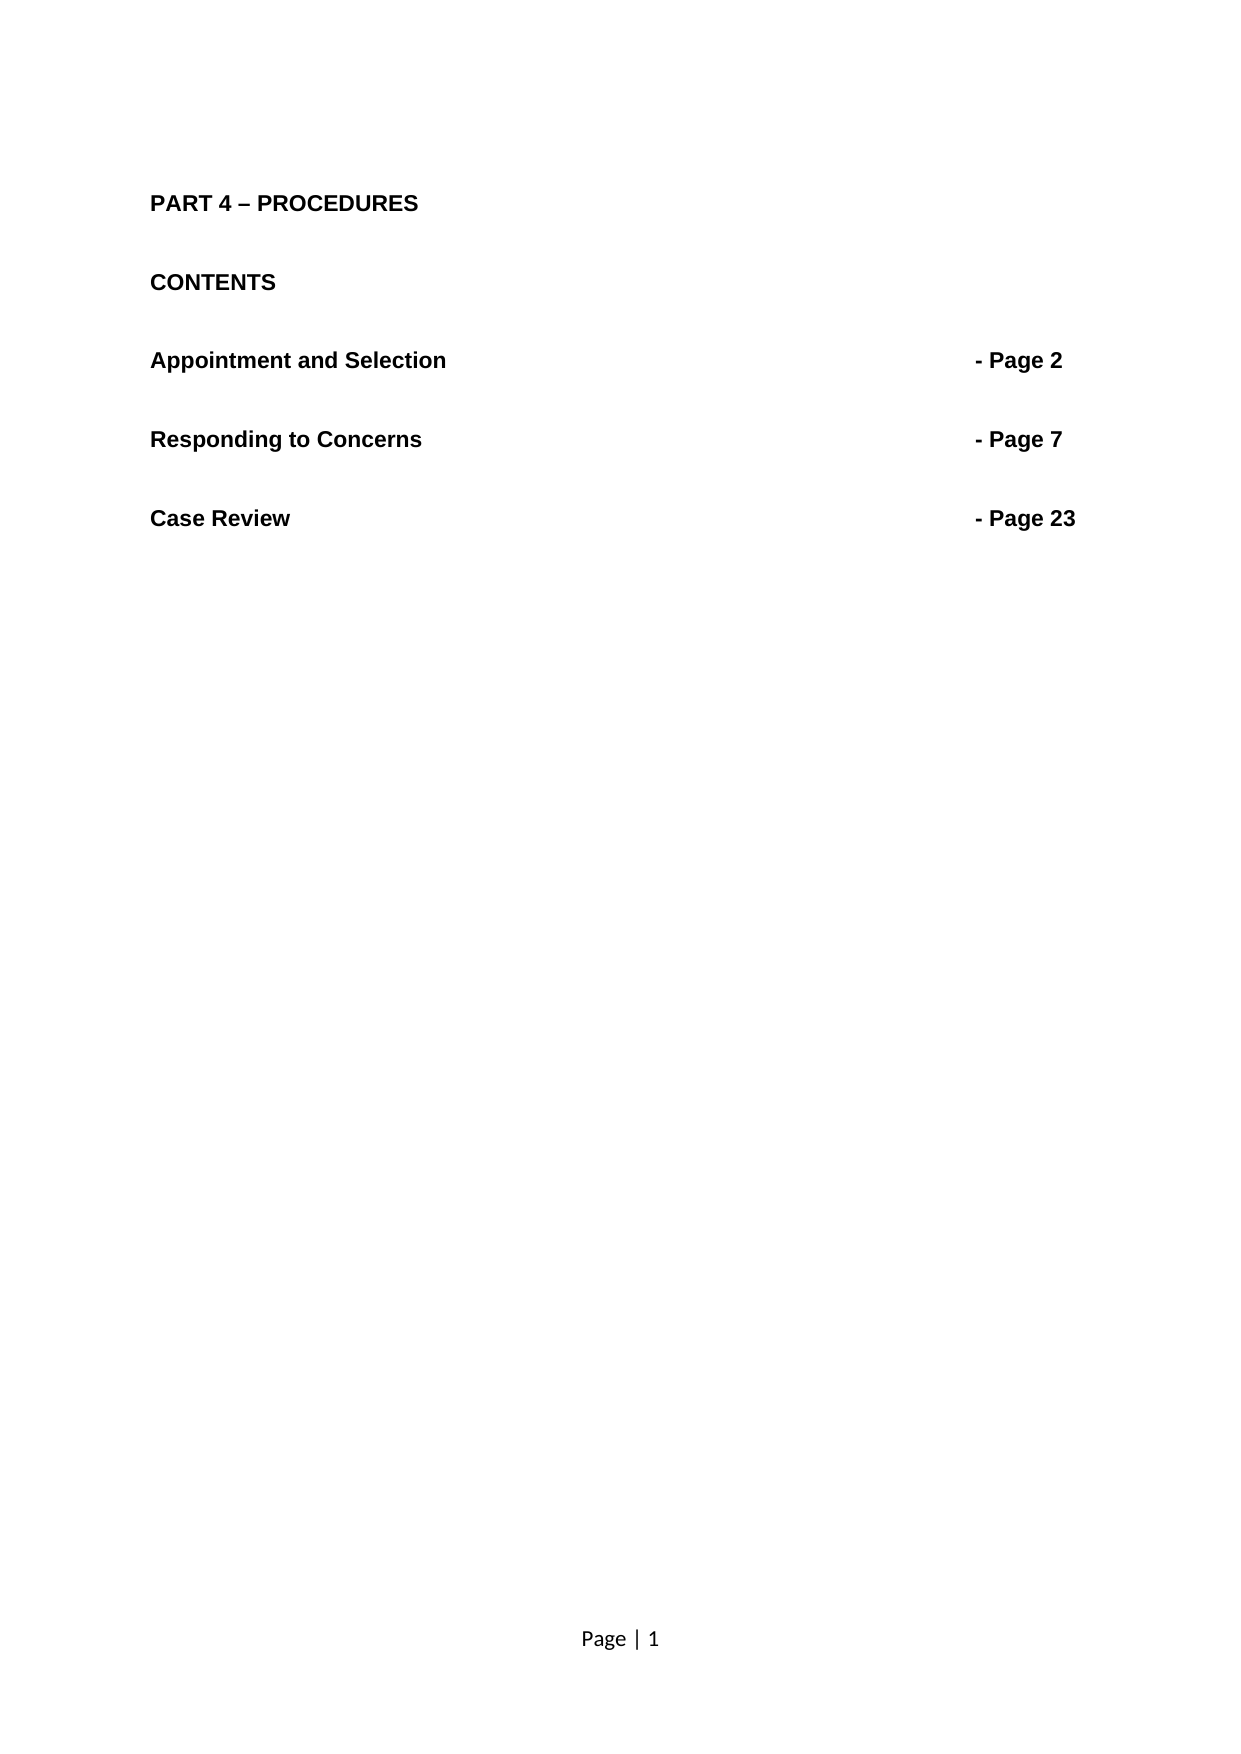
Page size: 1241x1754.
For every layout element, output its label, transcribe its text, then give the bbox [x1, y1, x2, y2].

text Responding to Concerns - Page 7 [150, 426, 1090, 453]
text PART 4 – PROCEDURES [150, 189, 1090, 216]
text CONTENTS [150, 268, 1090, 295]
text Case Review - Page 23 [150, 505, 1090, 532]
text Appointment and Selection - Page 2 [150, 347, 1090, 374]
